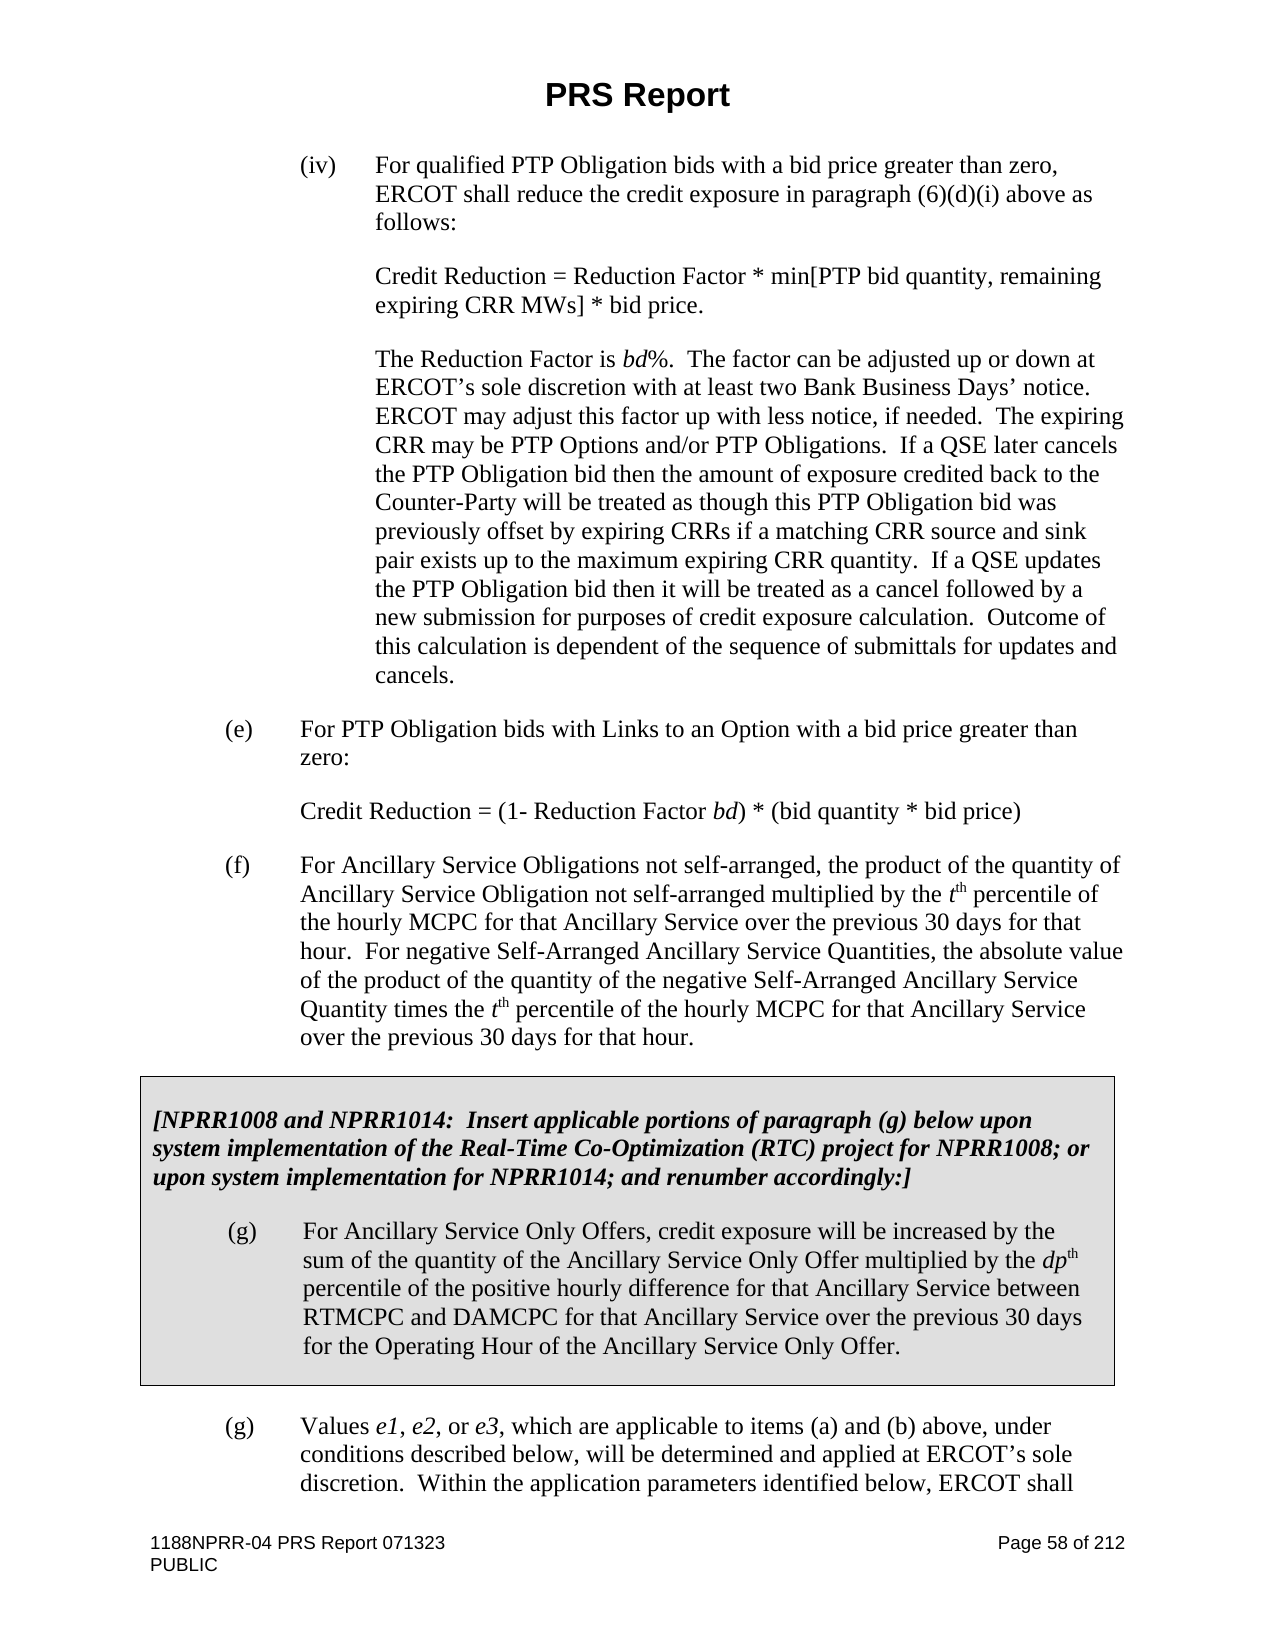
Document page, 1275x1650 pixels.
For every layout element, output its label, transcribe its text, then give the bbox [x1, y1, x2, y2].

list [225, 1411, 1125, 1497]
list (e) For PTP Obligation bids with Links to an Option with a bid price greater than zero: [225, 714, 1125, 771]
list Credit Reduction = Reduction Factor * min[PTP bid quantity, remaining expiring CRR MWs] * bid price. [375, 261, 1125, 319]
list (f) For Ancillary Service Obligations not self-arranged, the product of the quantity of Ancillary Service Obligation not self-arranged multiplied by the tth percentile of the hourly MCPC for that Ancillary Service over the previous 30 days for that hour. For negative Self-Arranged Ancillary Service Quantities, the absolute value of the product of the quantity of the negative Self-Arranged Ancillary Service Quantity times the tth percentile of the hourly MCPC for that Ancillary Service over the previous 30 days for that hour. [225, 850, 1125, 1051]
list Credit Reduction = (1- Reduction Factor bd) * (bid quantity * bid price) [300, 796, 1125, 825]
list (iv) For qualified PTP Obligation bids with a bid price greater than zero, ERCOT shall reduce the credit exposure in paragraph (6)(d)(i) above as follows: [300, 150, 1125, 236]
table_header [NPRR1008 and NPRR1014: Insert applicable portions of paragraph (g) below upon system implementation of the Real-Time Co-Optimization (RTC) project for NPRR1008; or upon system implementation for NPRR1014; and renumber accordingly:] (g) For Ancillary Service Only Offers, credit exposure will be increased by the sum of the quantity of the Ancillary Service Only Offer multiplied by the dpth percentile of the positive hourly difference for that Ancillary Service between RTMCPC and DAMCPC for that Ancillary Service over the previous 30 days for the Operating Hour of the Ancillary Service Only Offer. [141, 1077, 1114, 1385]
list The Reduction Factor is bd%. The factor can be adjusted up or down at ERCOT’s sole discretion with at least two Bank Business Days’ notice. ERCOT may adjust this factor up with less notice, if needed. The expiring CRR may be PTP Options and/or PTP Obligations. If a QSE later cancels the PTP Obligation bid then the amount of exposure credited back to the Counter-Party will be treated as though this PTP Obligation bid was previously offset by expiring CRRs if a matching CRR source and sink pair exists up to the maximum expiring CRR quantity. If a QSE updates the PTP Obligation bid then it will be treated as a cancel followed by a new submission for purposes of credit exposure calculation. Outcome of this calculation is dependent of the sequence of submittals for updates and cancels. [375, 344, 1125, 689]
